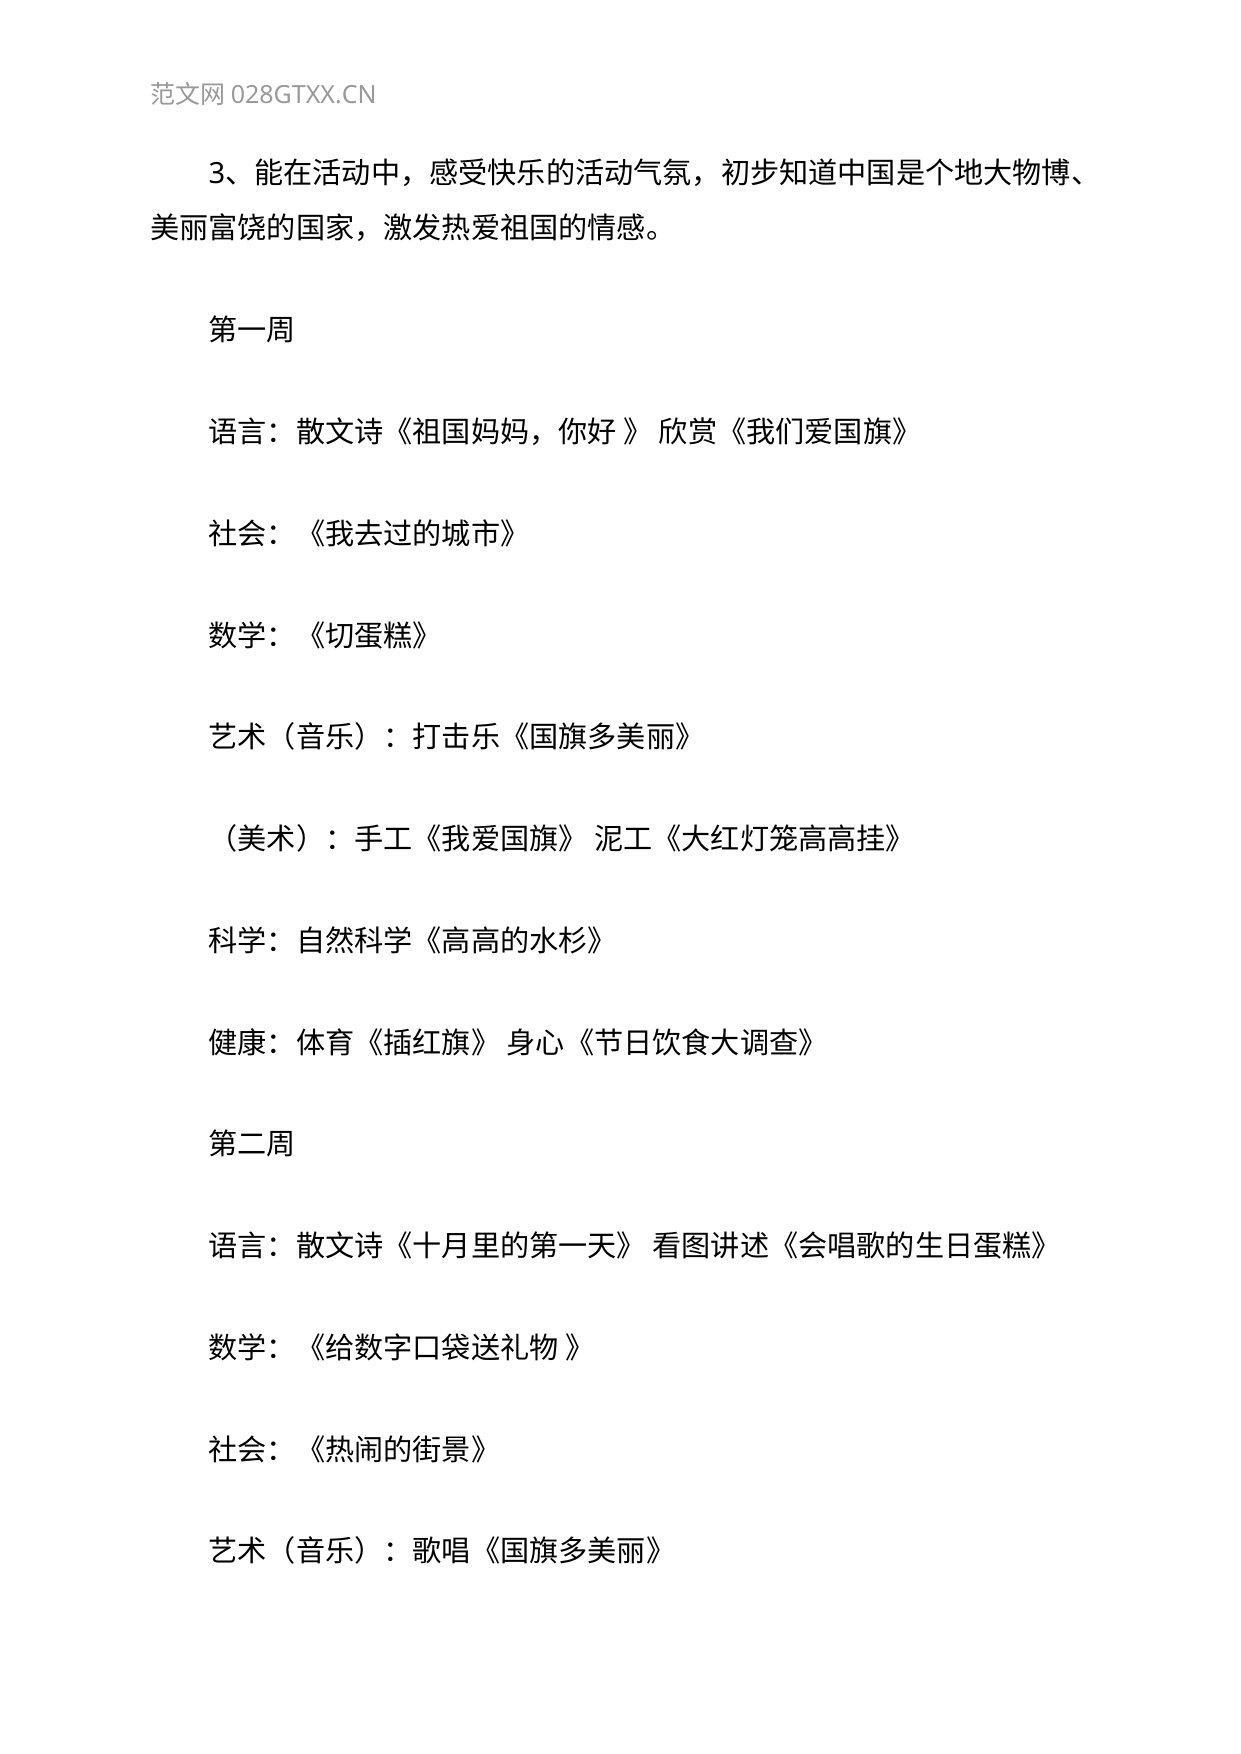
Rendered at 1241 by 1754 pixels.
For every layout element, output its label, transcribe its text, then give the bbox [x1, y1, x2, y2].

text 社会：《我去过的城市》 [150, 510, 1090, 553]
text 社会：《热闹的街景》 [150, 1426, 1090, 1468]
text 艺术（音乐）：歌唱《国旗多美丽》 [150, 1528, 1090, 1570]
text 语言：散文诗《祖国妈妈，你好 》 欣赏《我们爱国旗》 [150, 408, 1090, 451]
text 艺术（音乐）：打击乐《国旗多美丽》 [150, 714, 1090, 756]
text 第二周 [150, 1121, 1090, 1163]
text 健康：体育《插红旗》 身心《节日饮食大调查》 [150, 1019, 1090, 1061]
text 科学：自然科学《高高的水杉》 [150, 917, 1090, 960]
text 3、能在活动中，感受快乐的活动气氛，初步知道中国是个地大物博、美丽富饶的国家，激发热爱祖国的情感。 [150, 150, 1090, 247]
text 语言：散文诗《十月里的第一天》 看图讲述《会唱歌的生日蛋糕》 [150, 1223, 1090, 1265]
text 第一周 [150, 307, 1090, 349]
text 数学：《给数字口袋送礼物 》 [150, 1324, 1090, 1367]
text 数学：《切蛋糕》 [150, 612, 1090, 654]
text （美术）：手工《我爱国旗》 泥工《大红灯笼高高挂》 [150, 816, 1090, 858]
